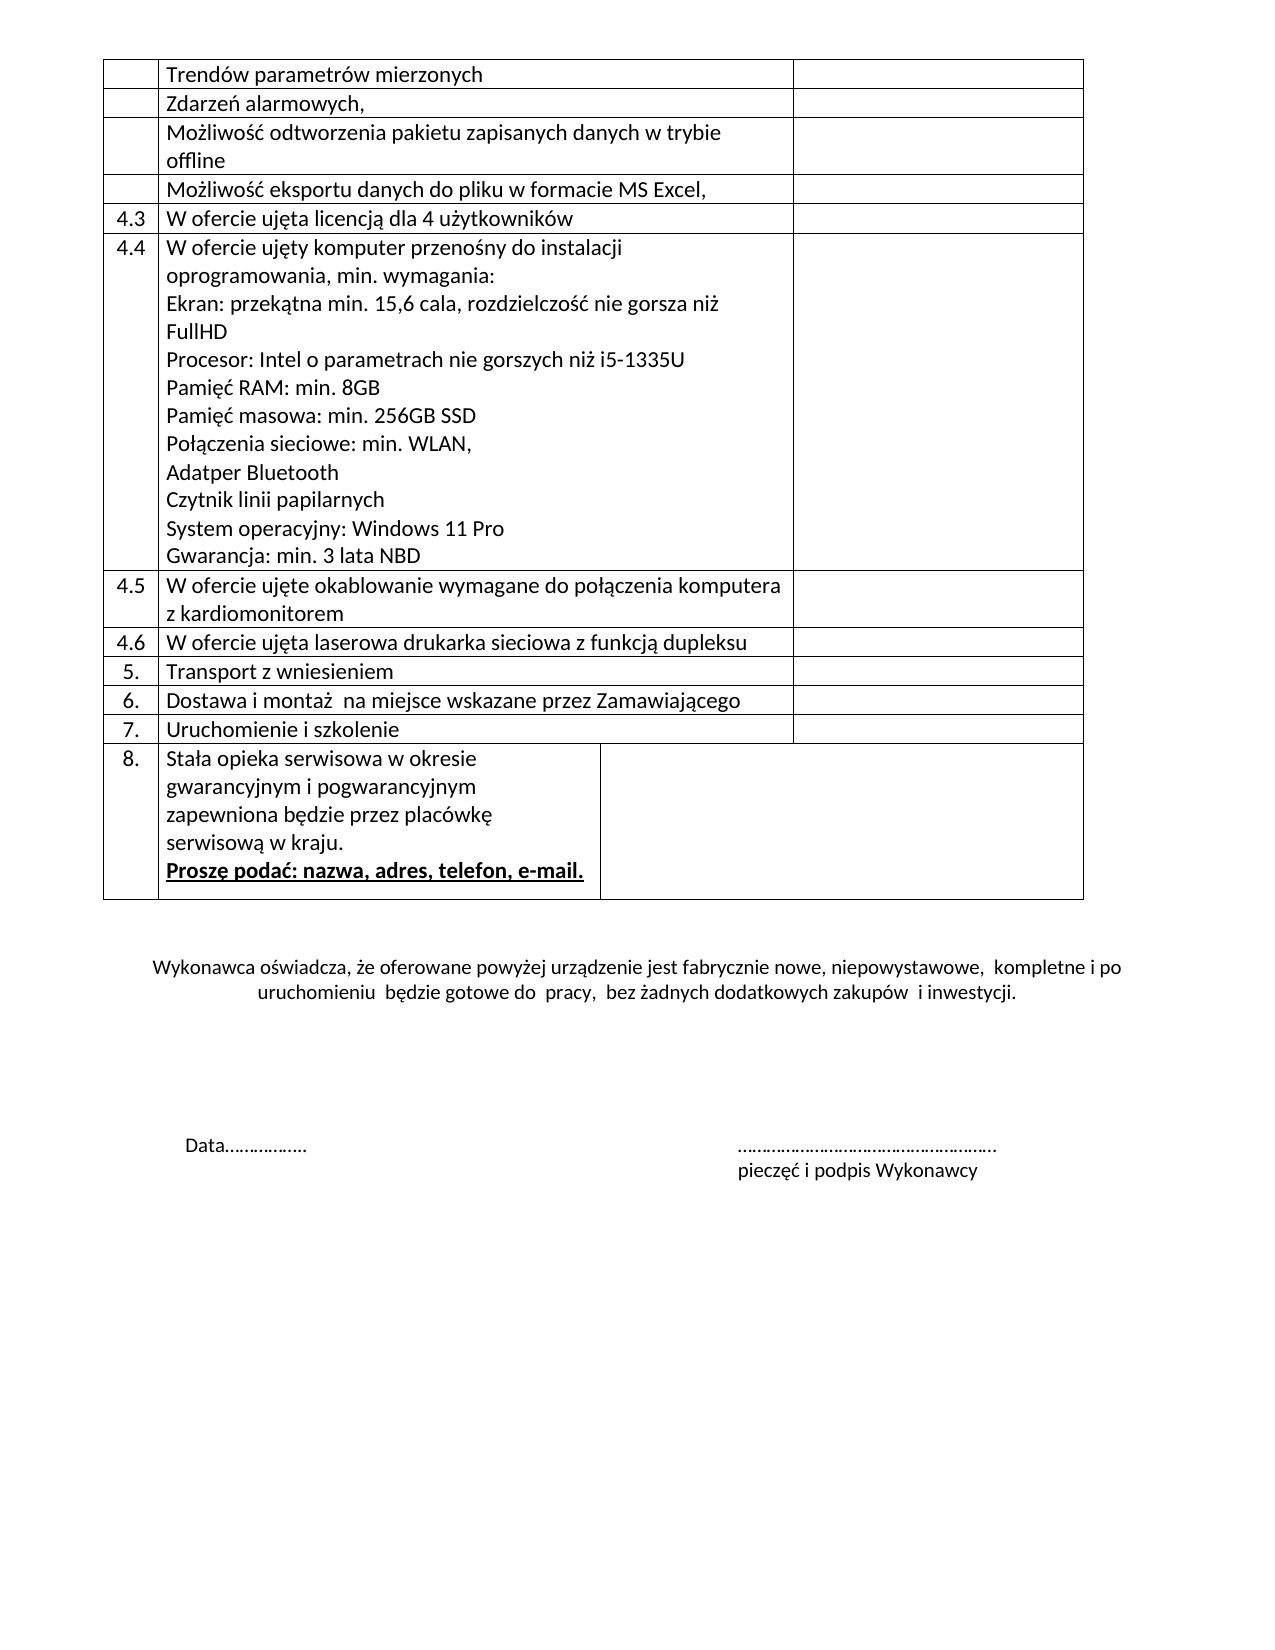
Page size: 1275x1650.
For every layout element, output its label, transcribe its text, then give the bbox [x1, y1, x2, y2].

table_cell W ofercie ujęte okablowanie wymagane do połączenia komputera z kardiomonitorem [159, 571, 793, 627]
table_cell Transport z wniesieniem [159, 657, 793, 685]
table_cell [104, 175, 158, 203]
table_cell [104, 89, 158, 117]
table_cell Zdarzeń alarmowych, [159, 89, 793, 117]
table_cell 4.3 [104, 204, 158, 232]
text Wykonawca oświadcza, że oferowane powyżej urządzenie jest fabrycznie nowe, niepowystawowe, kompletne i po uruchomieniu będzie gotowe do pracy, bez żadnych dodatkowych zakupów i inwestycji. [148, 954, 1127, 1005]
table_cell [104, 60, 158, 88]
table_cell 4.6 [104, 628, 158, 656]
table_cell [794, 175, 1083, 203]
table_cell [794, 234, 1083, 570]
table_cell [794, 118, 1083, 174]
table_cell [601, 744, 1083, 899]
table_cell Możliwość odtworzenia pakietu zapisanych danych w trybie offline [159, 118, 793, 174]
table_cell 4.5 [104, 571, 158, 627]
table_cell [794, 571, 1083, 627]
table_cell [794, 89, 1083, 117]
table_cell [794, 628, 1083, 656]
table_cell [794, 60, 1083, 88]
table_cell 6. [104, 686, 158, 714]
table_cell [794, 204, 1083, 232]
table_cell 4.4 [104, 234, 158, 570]
text Data…………….. ……………………………………………… [185, 1132, 1127, 1157]
table_cell 7. [104, 715, 158, 743]
table_cell [794, 686, 1083, 714]
table_cell 5. [104, 657, 158, 685]
table_cell 8. [104, 744, 158, 899]
table_cell Stała opieka serwisowa w okresie gwarancyjnym i pogwarancyjnym zapewniona będzie przez placówkę serwisową w kraju. Proszę podać: nazwa, adres, telefon, e-mail. [159, 744, 600, 899]
table_cell [104, 118, 158, 174]
table_cell [794, 657, 1083, 685]
table_cell W ofercie ujęty komputer przenośny do instalacji oprogramowania, min. wymagania: Ekran: przekątna min. 15,6 cala, rozdzielczość nie gorsza niż FullHD Procesor: Intel o parametrach nie gorszych niż i5-1335U Pamięć RAM: min. 8GB Pamięć masowa: min. 256GB SSD Połączenia sieciowe: min. WLAN, Adatper Bluetooth Czytnik linii papilarnych System operacyjny: Windows 11 Pro Gwarancja: min. 3 lata NBD [159, 234, 793, 570]
table_cell Uruchomienie i szkolenie [159, 715, 793, 743]
table_cell W ofercie ujęta licencją dla 4 użytkowników [159, 204, 793, 232]
table_cell W ofercie ujęta laserowa drukarka sieciowa z funkcją dupleksu [159, 628, 793, 656]
table_cell [794, 715, 1083, 743]
table_cell Dostawa i montaż na miejsce wskazane przez Zamawiającego [159, 686, 793, 714]
text pieczęć i podpis Wykonawcy [701, 1157, 1127, 1183]
table_cell Trendów parametrów mierzonych [159, 60, 793, 88]
table_cell Możliwość eksportu danych do pliku w formacie MS Excel, [159, 175, 793, 203]
